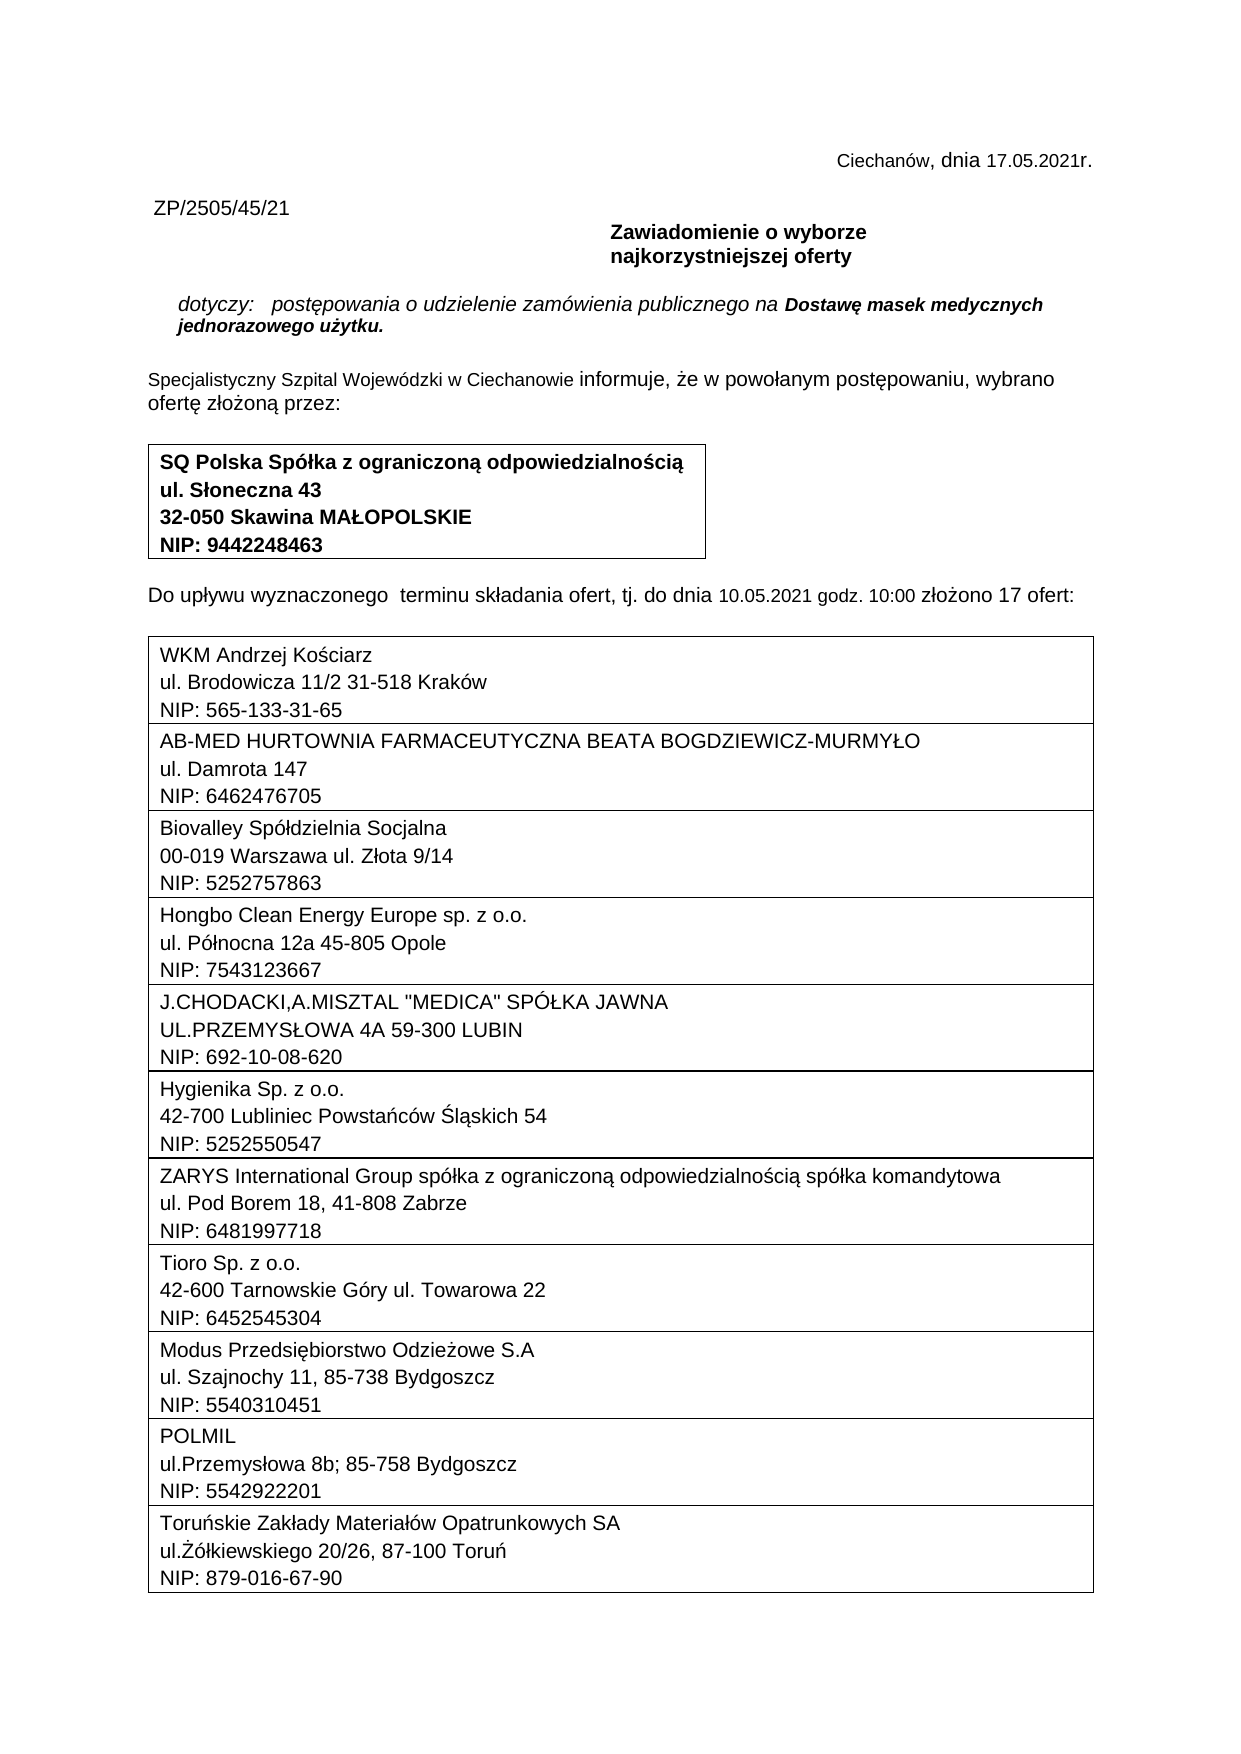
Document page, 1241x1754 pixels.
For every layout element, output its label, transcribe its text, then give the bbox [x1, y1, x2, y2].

table_cell AB-MED HURTOWNIA FARMACEUTYCZNA BEATA BOGDZIEWICZ-MURMYŁO ul. Damrota 147 NIP: 6462476705 [149, 724, 1093, 810]
table_cell Tioro Sp. z o.o. 42-600 Tarnowskie Góry ul. Towarowa 22 NIP: 6452545304 [149, 1245, 1093, 1331]
text ZP/2505/45/21 [153, 196, 1093, 219]
table_cell Toruńskie Zakłady Materiałów Opatrunkowych SA ul.Żółkiewskiego 20/26, 87-100 Toruń NIP: 879-016-67-90 [149, 1506, 1093, 1592]
table_cell POLMIL ul.Przemysłowa 8b; 85-758 Bydgoszcz NIP: 5542922201 [149, 1419, 1093, 1505]
table_header WKM Andrzej Kościarz ul. Brodowicza 11/2 31-518 Kraków NIP: 565-133-31-65 [149, 637, 1093, 723]
table_cell Hongbo Clean Energy Europe sp. z o.o. ul. Północna 12a 45-805 Opole NIP: 7543123667 [149, 898, 1093, 983]
text Do upływu wyznaczonego terminu składania ofert, tj. do dnia 10.05.2021 godz. 10:00 złożono 17 ofert: [148, 583, 1081, 607]
text Specjalistyczny Szpital Wojewódzki w Ciechanowie informuje, że w powołanym postępowaniu, wybrano ofertę złożoną przez: [148, 367, 1093, 415]
table_header SQ Polska Spółka z ograniczoną odpowiedzialnością ul. Słoneczna 43 32-050 Skawina MAŁOPOLSKIE NIP: 9442248463 [149, 445, 705, 558]
text Ciechanów, dnia 17.05.2021r. [148, 148, 1093, 172]
table_cell ZARYS International Group spółka z ograniczoną odpowiedzialnością spółka komandytowa ul. Pod Borem 18, 41-808 Zabrze NIP: 6481997718 [149, 1159, 1093, 1244]
text Zawiadomienie o wyborze [148, 219, 1093, 243]
table_cell Biovalley Spółdzielnia Socjalna 00-019 Warszawa ul. Złota 9/14 NIP: 5252757863 [149, 811, 1093, 897]
table_cell Hygienika Sp. z o.o. 42-700 Lubliniec Powstańców Śląskich 54 NIP: 5252550547 [149, 1072, 1093, 1157]
table_cell J.CHODACKI,A.MISZTAL "MEDICA" SPÓŁKA JAWNA UL.PRZEMYSŁOWA 4A 59-300 LUBIN NIP: 692-10-08-620 [149, 985, 1093, 1070]
text najkorzystniejszej oferty [148, 243, 1093, 267]
table_cell Modus Przedsiębiorstwo Odzieżowe S.A ul. Szajnochy 11, 85-738 Bydgoszcz NIP: 5540310451 [149, 1332, 1093, 1418]
subtitle dotyczy: postępowania o udzielenie zamówienia publicznego na Dostawę masek medycznych jednorazowego użytku. [178, 291, 1093, 337]
